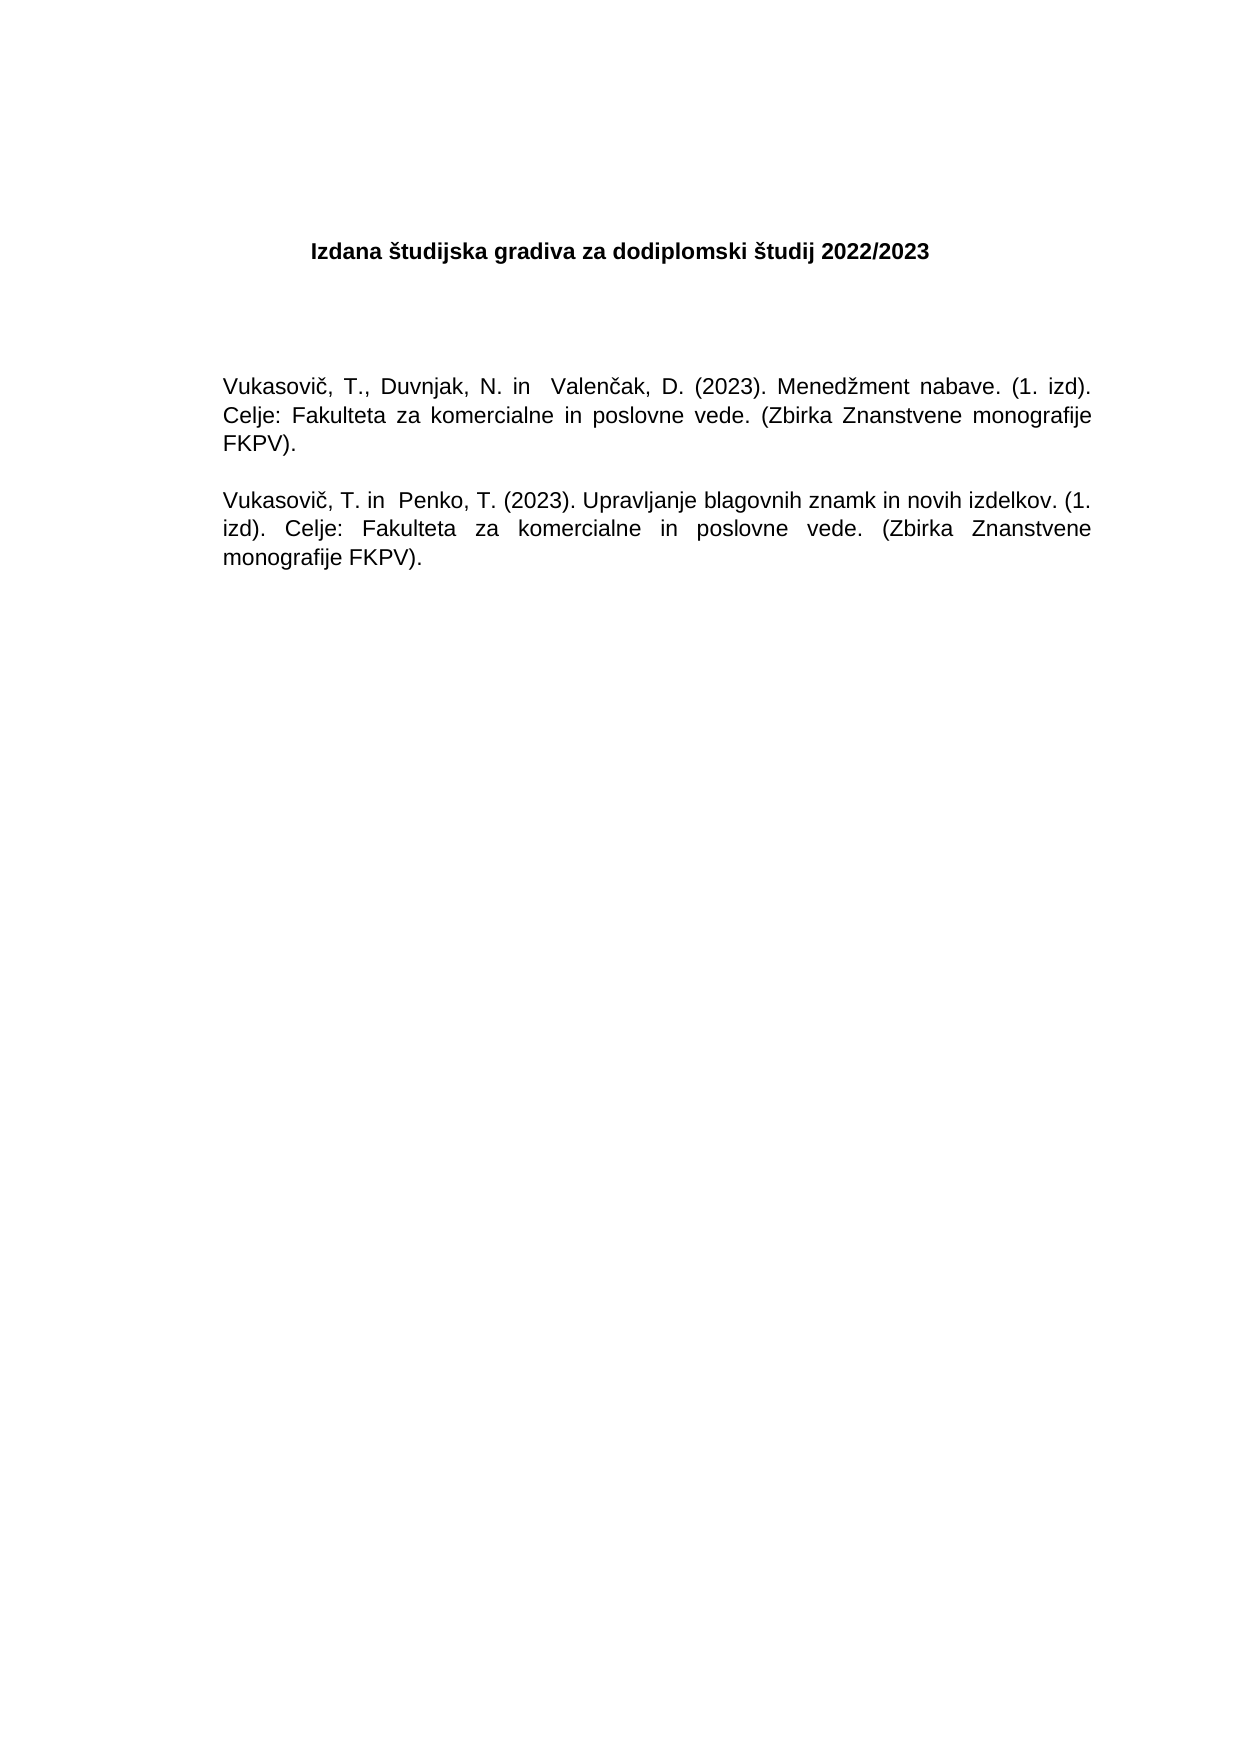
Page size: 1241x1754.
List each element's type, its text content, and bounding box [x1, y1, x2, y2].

list Vukasovič, T., Duvnjak, N. in Valenčak, D. (2023). Menedžment nabave. (1. izd). Celje: Fakulteta za komercialne in poslovne vede. (Zbirka Znanstvene monografije FKPV). [223, 373, 1093, 456]
text Izdana študijska gradiva za dodiplomski študij 2022/2023 [148, 238, 1093, 264]
list Vukasovič, T. in Penko, T. (2023). Upravljanje blagovnih znamk in novih izdelkov. (1. izd). Celje: Fakulteta za komercialne in poslovne vede. (Zbirka Znanstvene monografije FKPV). [223, 487, 1093, 570]
